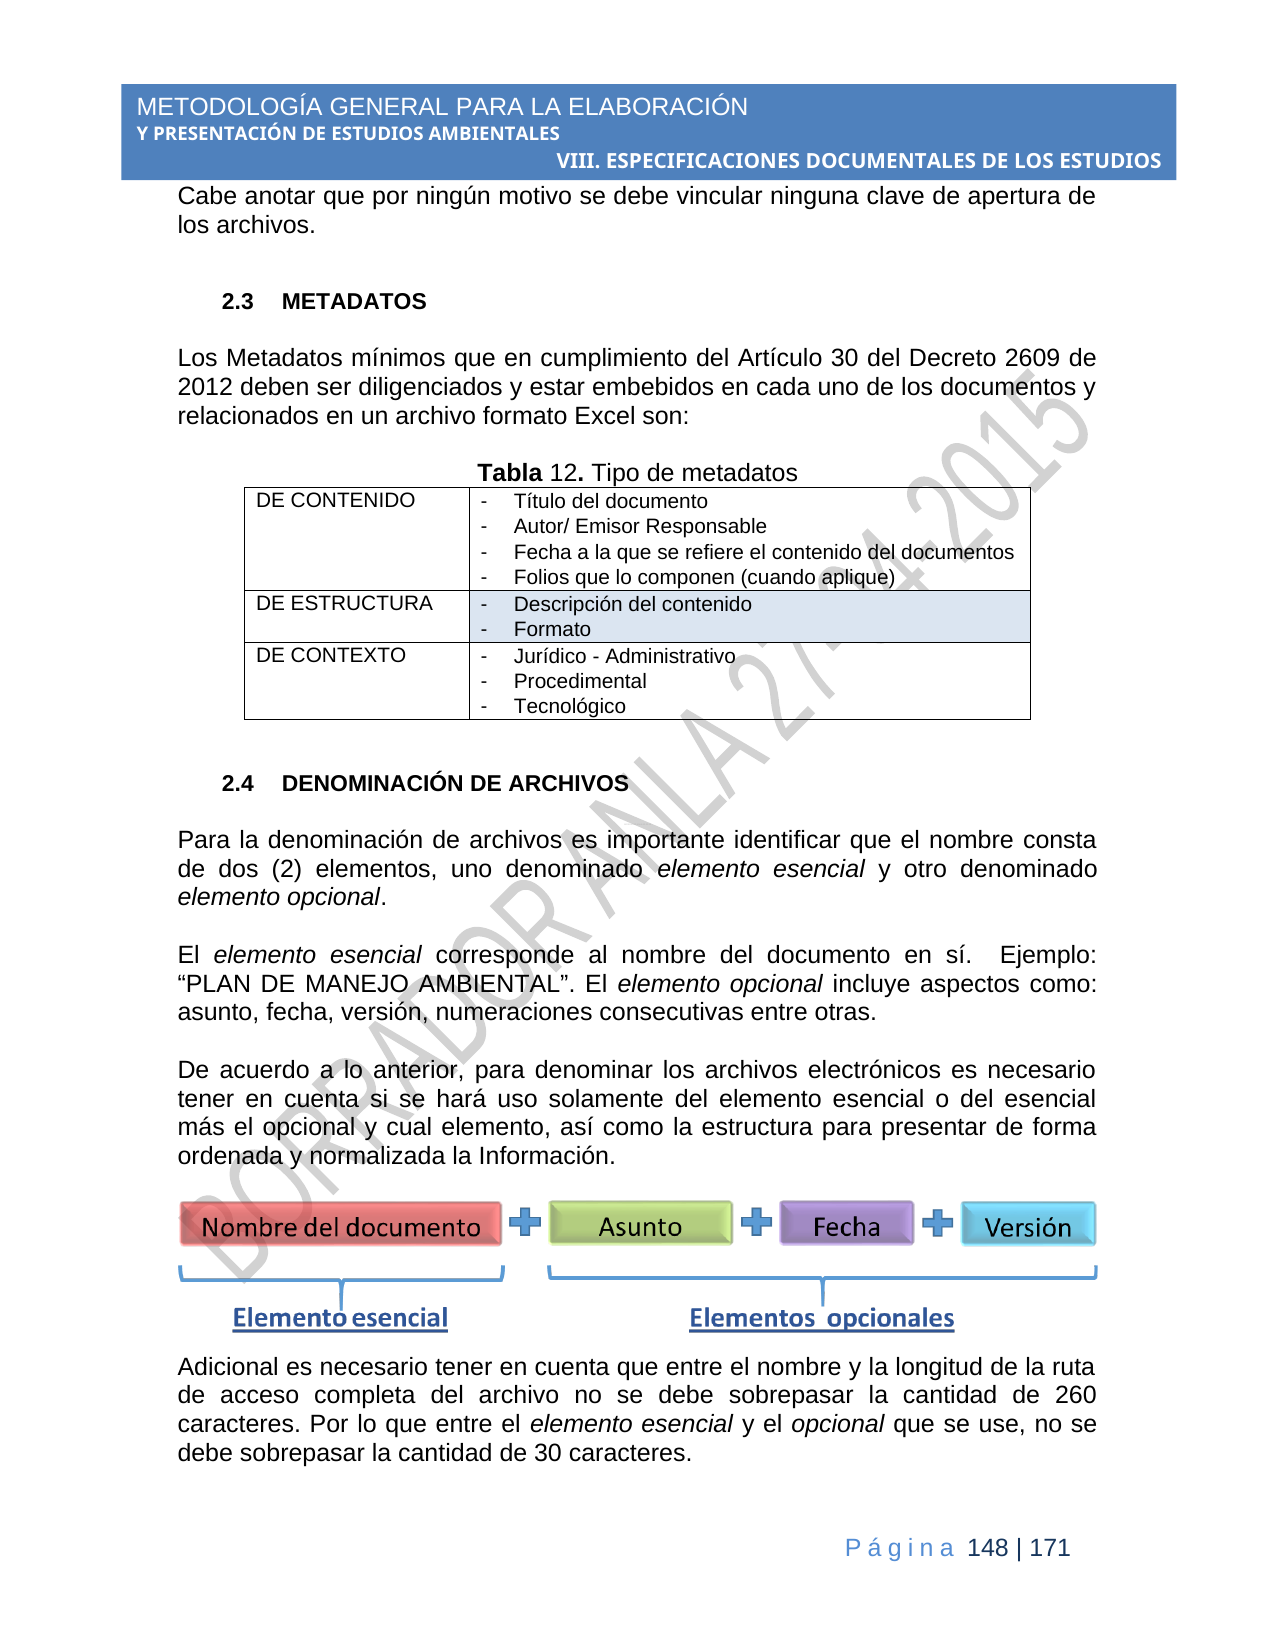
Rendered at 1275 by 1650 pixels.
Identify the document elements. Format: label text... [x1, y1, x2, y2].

table_header DE CONTENIDO [245, 488, 469, 590]
text Para la denominación de archivos es importante identificar que el nombre consta de dos (2) elementos, uno denominado elemento esencial y otro denominado elemento opcional. [177, 825, 1098, 911]
subtitle DENOMINACIÓN DE ARCHIVOS [222, 770, 1098, 796]
table_cell Jurídico - Administrativo Procedimental Tecnológico [470, 643, 1030, 719]
table_cell DE ESTRUCTURA [245, 591, 469, 642]
table_cell Descripción del contenido Formato [470, 591, 1030, 642]
table_cell DE CONTEXTO [245, 643, 469, 719]
picture [177, 1198, 1098, 1352]
subtitle METADATOS [222, 288, 1098, 315]
text Adicional es necesario tener en cuenta que entre el nombre y la longitud de la ruta de acceso completa del archivo no se debe sobrepasar la cantidad de 260 caracteres. Por lo que entre el elemento esencial y el opcional que se use, no se debe sobrepasar la cantidad de 30 caracteres. [177, 1352, 1098, 1466]
table_header Título del documento Autor/ Emisor Responsable Fecha a la que se refiere el contenido del documentos Folios que lo componen (cuando aplique) [470, 488, 1030, 590]
text De acuerdo a lo anterior, para denominar los archivos electrónicos es necesario tener en cuenta si se hará uso solamente del elemento esencial o del esencial más el opcional y cual elemento, así como la estructura para presentar de forma ordenada y normalizada la Información. [177, 1055, 1098, 1170]
text Cabe anotar que por ningún motivo se debe vincular ninguna clave de apertura de los archivos. [177, 148, 1098, 239]
text El elemento esencial corresponde al nombre del documento en sí. Ejemplo: “PLAN DE MANEJO AMBIENTAL”. El elemento opcional incluye aspectos como: asunto, fecha, versión, numeraciones consecutivas entre otras. [177, 940, 1098, 1026]
text Tabla 12. Tipo de metadatos [177, 458, 1098, 487]
text Los Metadatos mínimos que en cumplimiento del Artículo 30 del Decreto 2609 de 2012 deben ser diligenciados y estar embebidos en cada uno de los documentos y relacionados en un archivo formato Excel son: [177, 343, 1098, 430]
